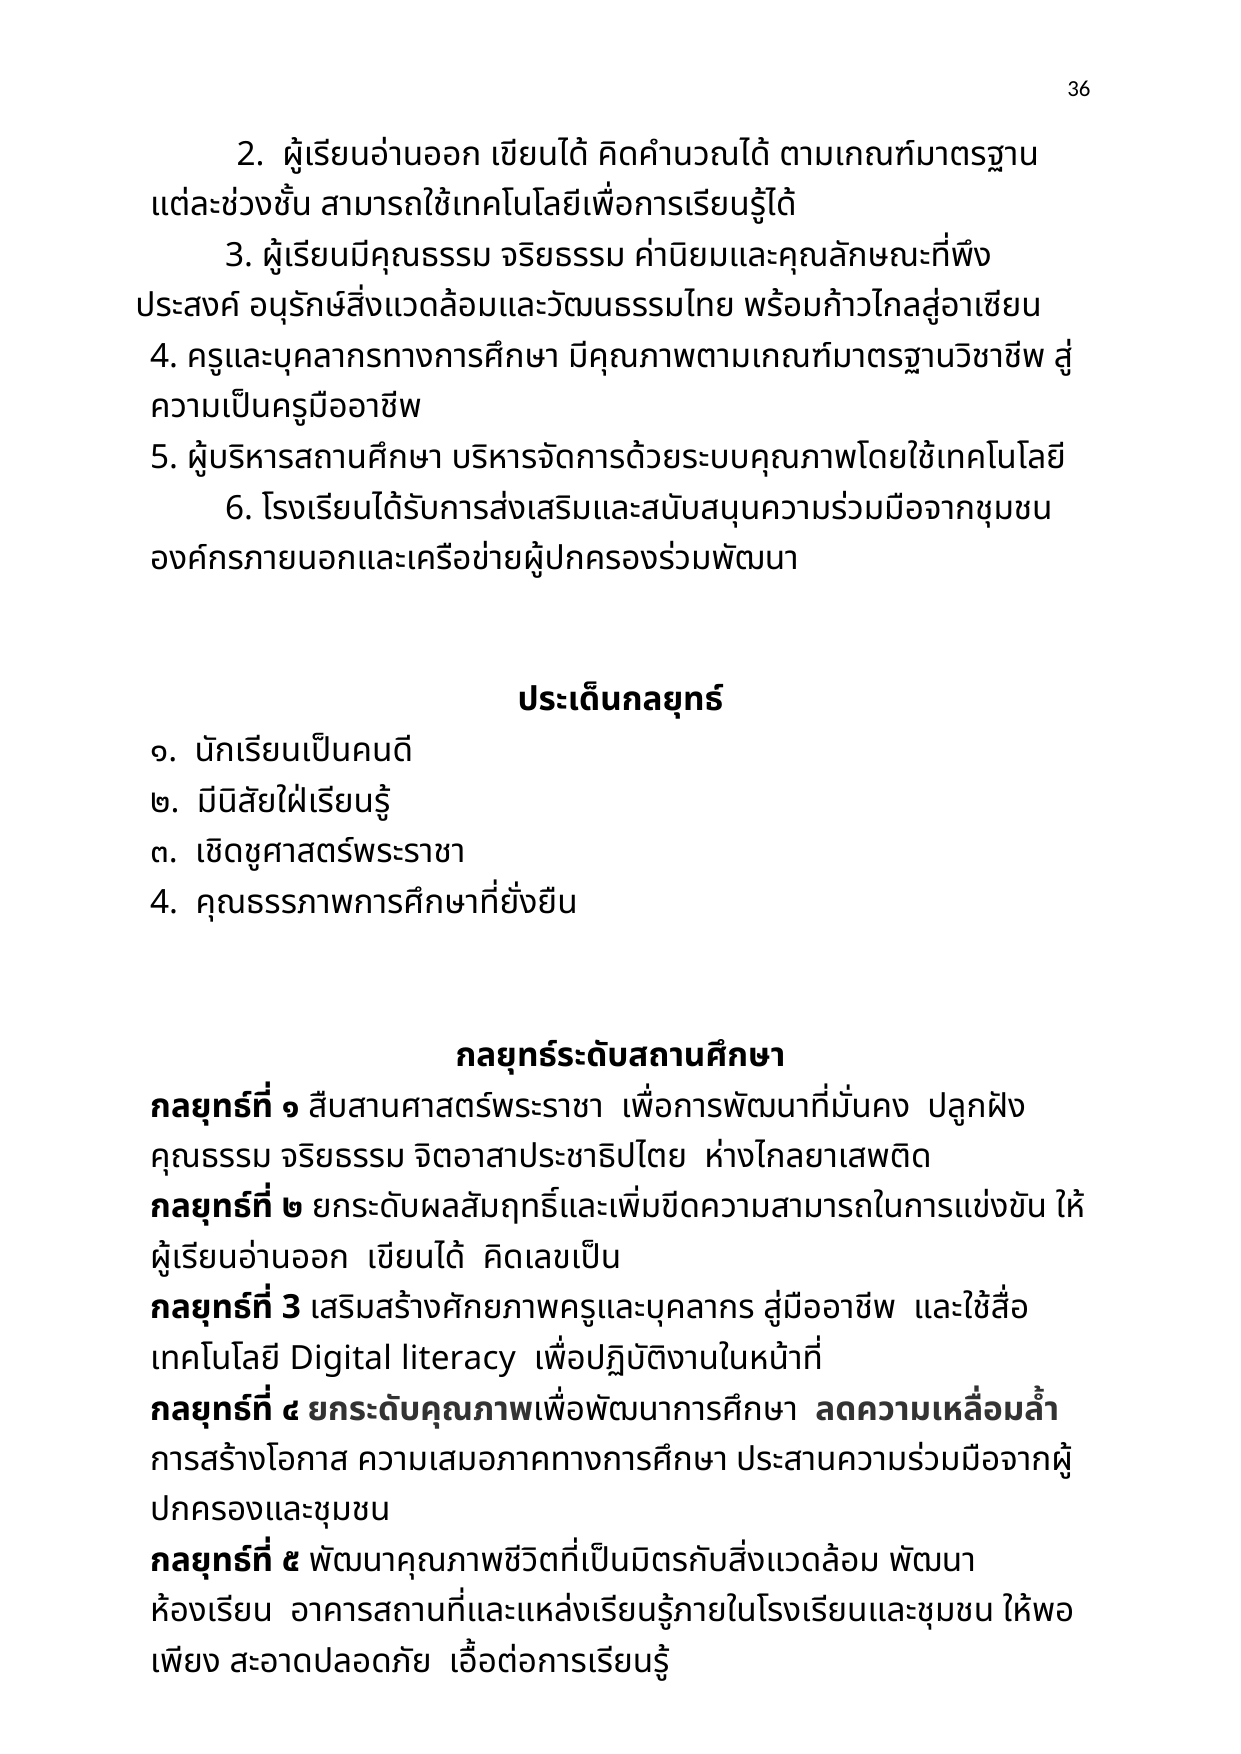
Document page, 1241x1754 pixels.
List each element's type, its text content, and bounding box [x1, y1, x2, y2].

text 2. ผู้เรียนอ่านออก เขียนได้ คิดคำนวณได้ ตามเกณฑ์มาตรฐานแต่ละช่วงชั้น สามารถใช้เทคโนโลยีเพื่อการเรียนรู้ได้ [150, 130, 1090, 231]
text ประเด็นกลยุทธ์ [150, 675, 1090, 726]
text 3. ผู้เรียนมีคุณธรรม จริยธรรม ค่านิยมและคุณลักษณะที่พึงประสงค์ อนุรักษ์สิ่งแวดล้อมและวัฒนธรรมไทย พร้อมก้าวไกลสู่อาเซียน [135, 231, 1090, 332]
text ๒. มีนิสัยใฝ่เรียนรู้ [150, 776, 1090, 827]
text 4. ครูและบุคลากรทางการศึกษา มีคุณภาพตามเกณฑ์มาตรฐานวิชาชีพ สู่ความเป็นครูมืออาชีพ [150, 332, 1090, 433]
text กลยุทธ์ที่ ๑ สืบสานศาสตร์พระราชา เพื่อการพัฒนาที่มั่นคง ปลูกฝังคุณธรรม จริยธรรม จิตอาสาประชาธิปไตย ห่างไกลยาเสพติด [150, 1082, 1090, 1182]
text ๑. นักเรียนเป็นคนดี [150, 726, 1090, 776]
text กลยุทธ์ที่ 3 เสริมสร้างศักยภาพครูและบุคลากร สู่มืออาชีพ และใช้สื่อเทคโนโลยี Digital literacy เพื่อปฏิบัติงานในหน้าที่ [150, 1283, 1090, 1384]
text ๓. เชิดชูศาสตร์พระราชา [150, 827, 1090, 878]
text กลยุทธ์ที่ ๒ ยกระดับผลสัมฤทธิ์และเพิ่มขีดความสามารถในการแข่งขัน ให้ผู้เรียนอ่านออก เขียนได้ คิดเลขเป็น [150, 1182, 1090, 1283]
text กลยุทธ์ที่ ๕ พัฒนาคุณภาพชีวิตที่เป็นมิตรกับสิ่งแวดล้อม พัฒนาห้องเรียน อาคารสถานที่และแหล่งเรียนรู้ภายในโรงเรียนและชุมชน ให้พอเพียง สะอาดปลอดภัย เอื้อต่อการเรียนรู้ [150, 1536, 1090, 1687]
text กลยุทธ์ระดับสถานศึกษา [150, 1031, 1090, 1082]
text 4. คุณธรรภาพการศึกษาที่ยั่งยืน [150, 878, 1090, 928]
text 5. ผู้บริหารสถานศึกษา บริหารจัดการด้วยระบบคุณภาพโดยใช้เทคโนโลยี [150, 433, 1090, 483]
text 6. โรงเรียนได้รับการส่งเสริมและสนับสนุนความร่วมมือจากชุมชน องค์กรภายนอกและเครือข่ายผู้ปกครองร่วมพัฒนา [150, 483, 1090, 584]
text กลยุทธ์ที่ ๔ ยกระดับคุณภาพเพื่อพัฒนาการศึกษา ลดความเหลื่อมล้ำ การสร้างโอกาส ความเสมอภาคทางการศึกษา ประสานความร่วมมือจากผู้ปกครองและชุมชน [150, 1384, 1090, 1536]
